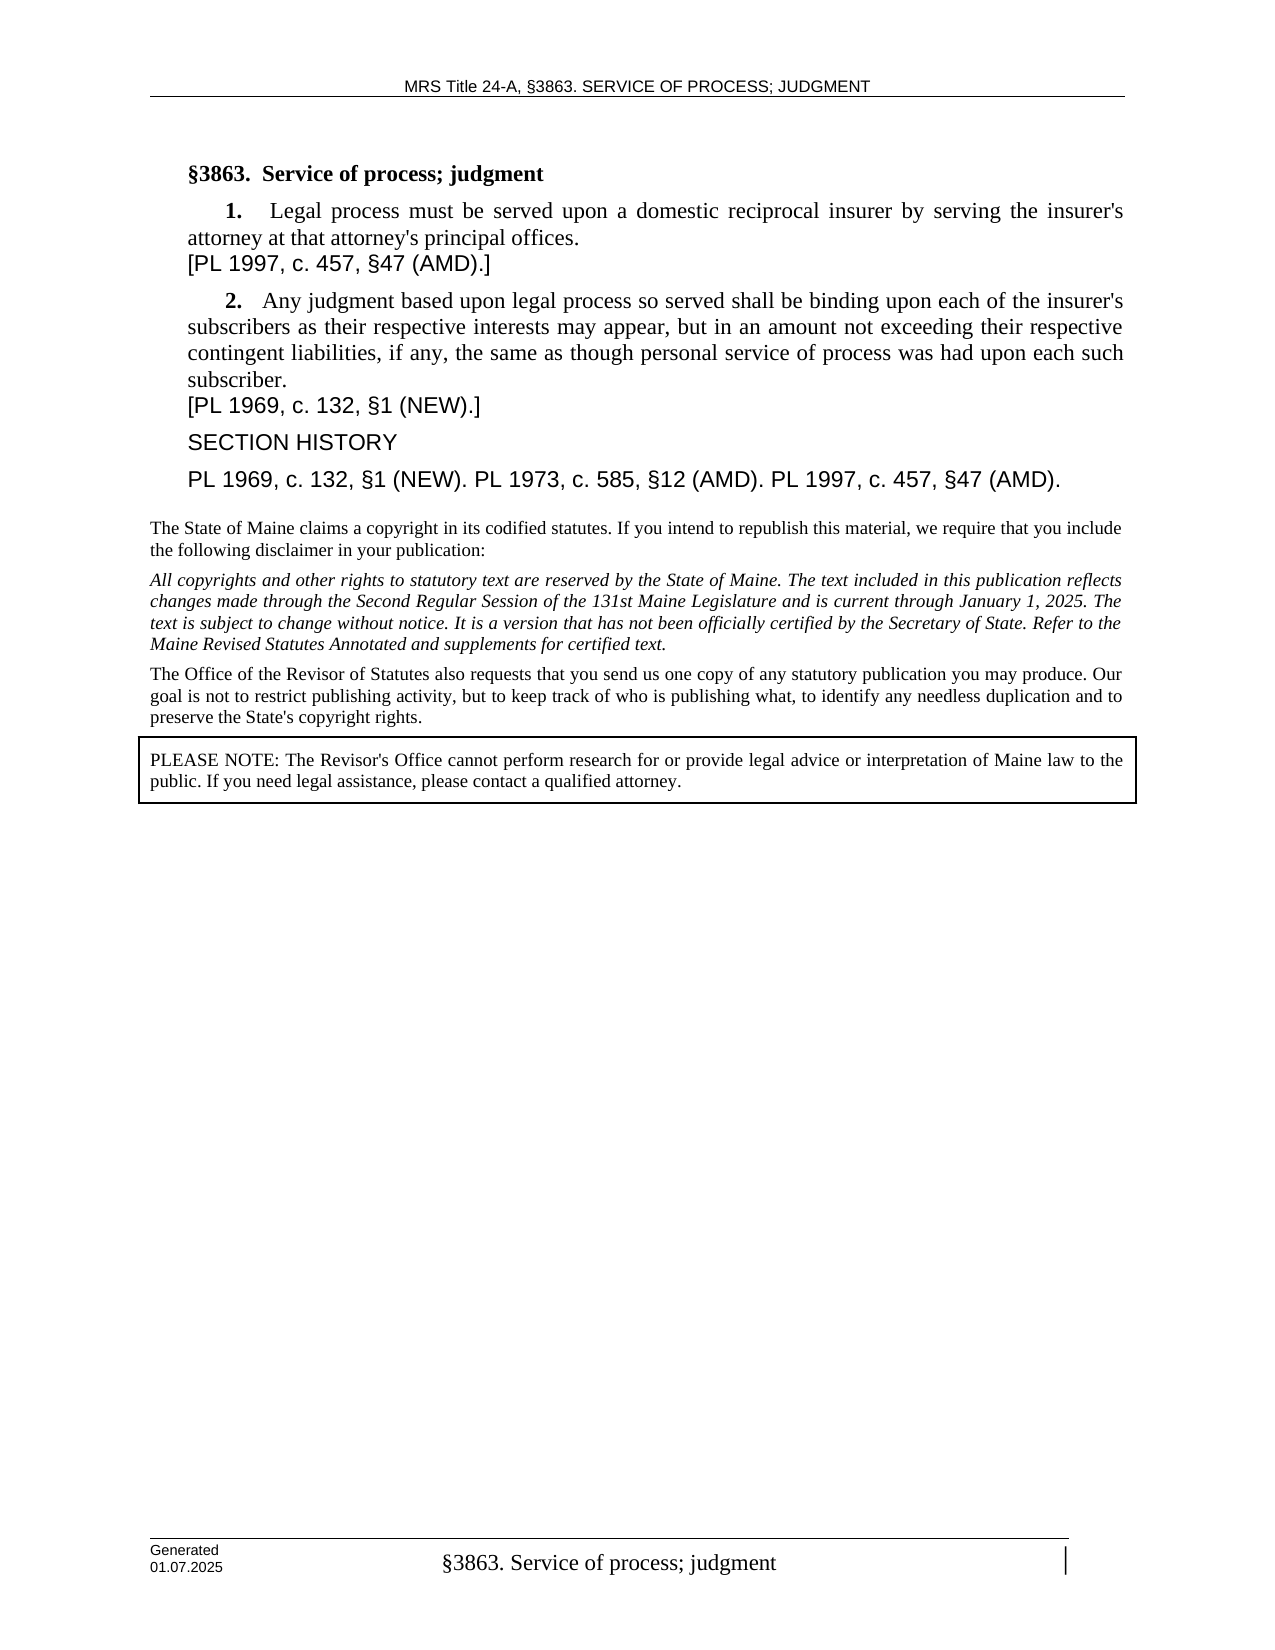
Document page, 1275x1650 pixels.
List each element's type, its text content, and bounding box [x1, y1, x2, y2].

text All copyrights and other rights to statutory text are reserved by the State of Maine. The text included in this publication reflects changes made through the Second Regular Session of the 131st Maine Legislature and is current through January 1, 2025 . The text is subject to change without notice. It is a version that has not been officially certified by the Secretary of State. Refer to the Maine Revised Statutes Annotated and supplements for certified text. [150, 568, 1125, 655]
text The Office of the Revisor of Statutes also requests that you send us one copy of any statutory publication you may produce. Our goal is not to restrict publishing activity, but to keep track of who is publishing what, to identify any needless duplication and to preserve the State's copyright rights. [150, 663, 1125, 728]
text 1. Legal process must be served upon a domestic reciprocal insurer by serving the insurer's attorney at that attorney's principal offices. [187, 197, 1125, 250]
text §3863. Service of process; judgment [187, 160, 1125, 187]
text The State of Maine claims a copyright in its codified statutes. If you intend to republish this material, we require that you include the following disclaimer in your publication: [150, 517, 1125, 560]
text SECTION HISTORY [187, 429, 1125, 455]
text [PL 1997, c. 457, §47 (AMD).] [187, 250, 1125, 276]
text [PL 1969, c. 132, §1 (NEW).] [187, 392, 1125, 418]
text PLEASE NOTE: The Revisor's Office cannot perform research for or provide legal advice or interpretation of Maine law to the public. If you need legal assistance, please contact a qualified attorney. [140, 738, 1135, 802]
text PL 1969, c. 132, §1 (NEW). PL 1973, c. 585, §12 (AMD). PL 1997, c. 457, §47 (AMD). [187, 466, 1125, 492]
text 2. Any judgment based upon legal process so served shall be binding upon each of the insurer's subscribers as their respective interests may appear, but in an amount not exceeding their respective contingent liabilities, if any, the same as though personal service of process was had upon each such subscriber. [187, 287, 1125, 392]
